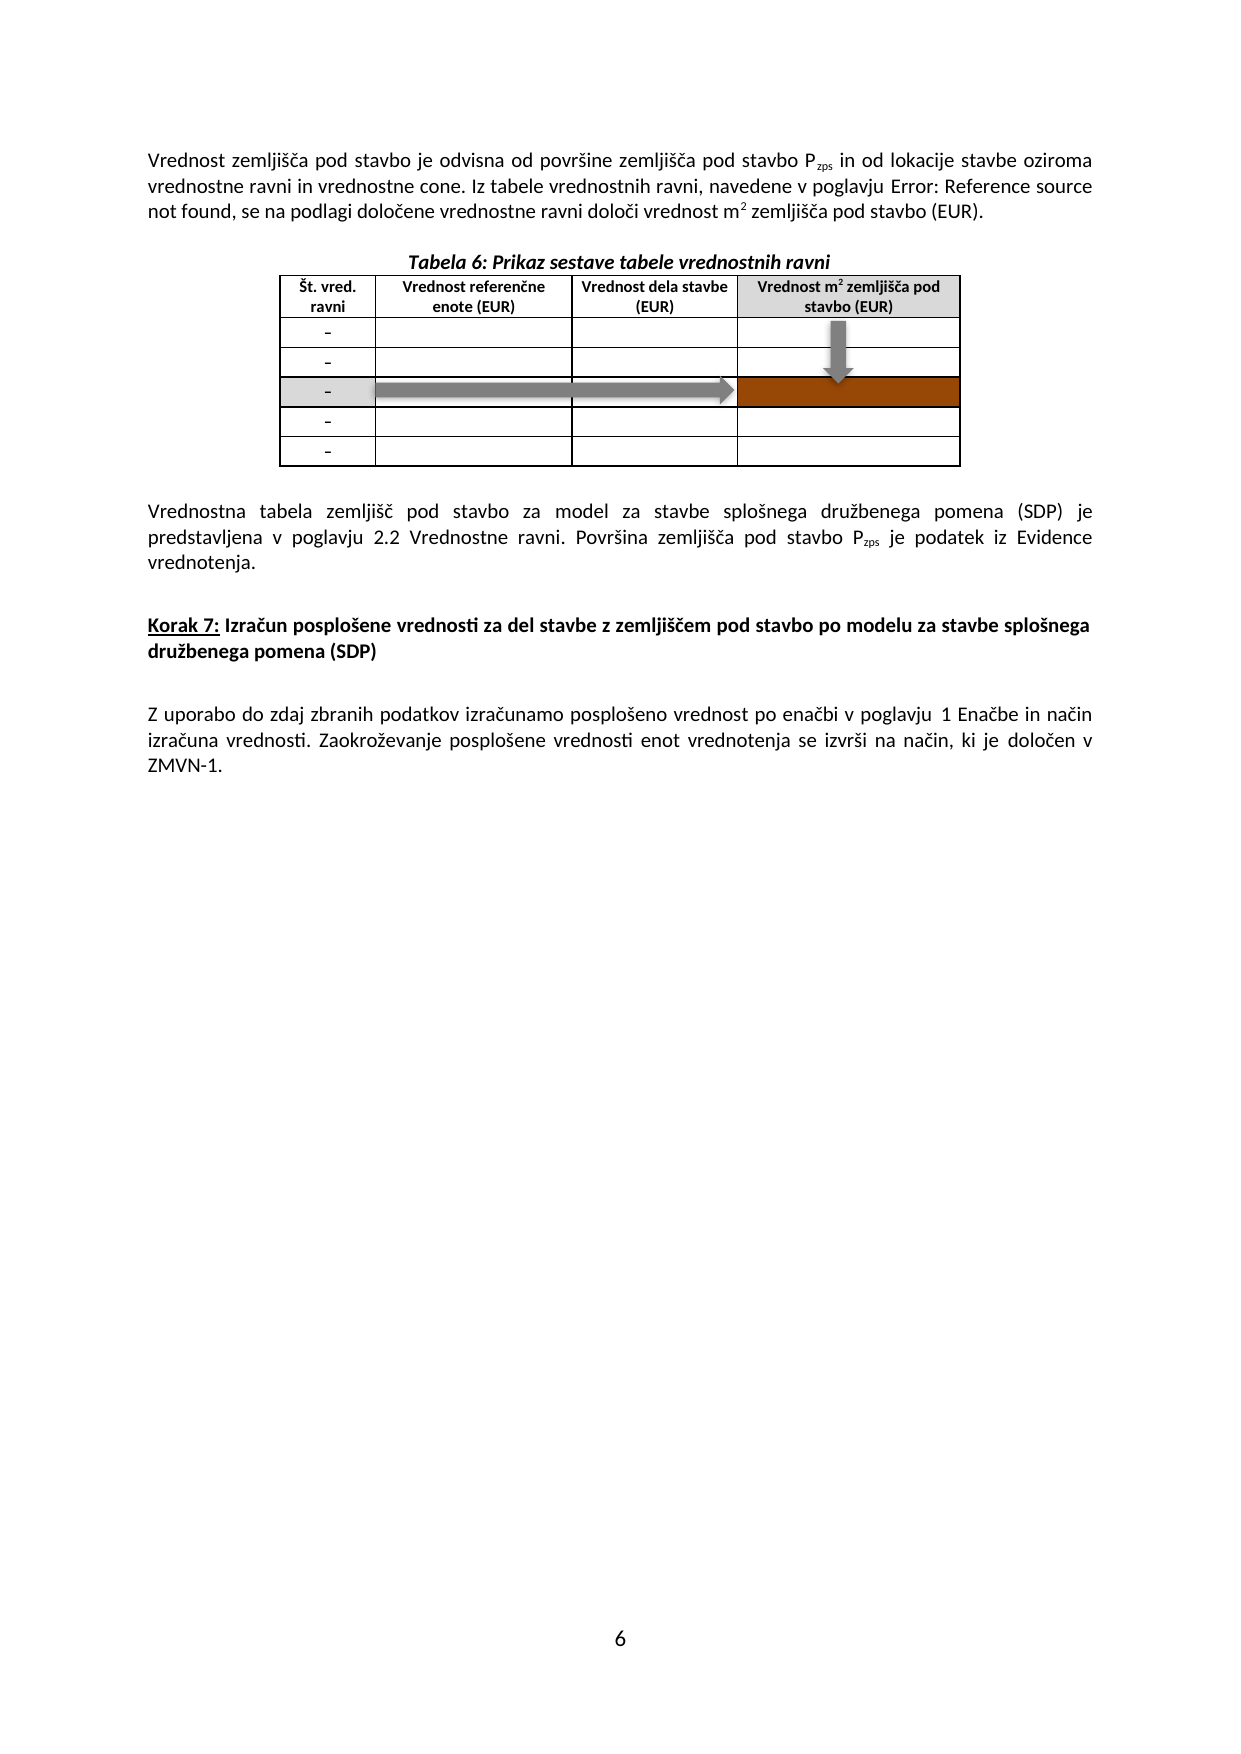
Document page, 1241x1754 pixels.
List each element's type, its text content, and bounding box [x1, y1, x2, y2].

table_header Št. vred. ravni [281, 276, 375, 317]
table_cell [573, 318, 737, 347]
table_cell [738, 378, 959, 406]
table_cell [573, 348, 737, 376]
table_cell – [281, 318, 375, 347]
table_cell – [281, 437, 375, 465]
table_cell [738, 437, 959, 465]
table_header Vrednost m2 zemljišča pod stavbo (EUR) [738, 276, 959, 317]
table_cell [726, 378, 737, 390]
table_cell [840, 318, 959, 347]
table_cell – [281, 378, 375, 406]
table_header Vrednost referenčne enote (EUR) [376, 276, 571, 317]
text Z uporabo do zdaj zbranih podatkov izračunamo posplošeno vrednost po enačbi v poglavju 1 Enačbe in način izračuna vrednosti. Zaokroževanje posplošene vrednosti enot vrednotenja se izvrši na način, ki je določen v ZMVN-1. [148, 701, 1093, 778]
table_cell [376, 348, 571, 376]
table_cell [376, 408, 571, 436]
table_cell [738, 318, 835, 347]
text Vrednostna tabela zemljišč pod stavbo za model za stavbe splošnega družbenega pomena (SDP) je predstavljena v poglavju 2.2 Vrednostne ravni. Površina zemljišča pod stavbo Pzps je podatek iz Evidence vrednotenja. [148, 498, 1093, 575]
table_cell [376, 318, 571, 347]
table_header Vrednost dela stavbe (EUR) [573, 276, 737, 317]
table_cell [738, 408, 959, 436]
table_cell – [281, 408, 375, 436]
table_cell [850, 348, 959, 376]
table_cell [376, 437, 571, 465]
text Tabela 6: Prikaz sestave tabele vrednostnih ravni [148, 249, 1093, 275]
table_cell [573, 408, 737, 436]
text Korak 7: Izračun posplošene vrednosti za del stavbe z zemljiščem pod stavbo po modelu za stavbe splošnega družbenega pomena (SDP) [148, 613, 1093, 663]
table_cell [738, 348, 825, 376]
table_cell – [281, 348, 375, 376]
table_cell [573, 437, 737, 465]
table_cell [726, 394, 737, 406]
